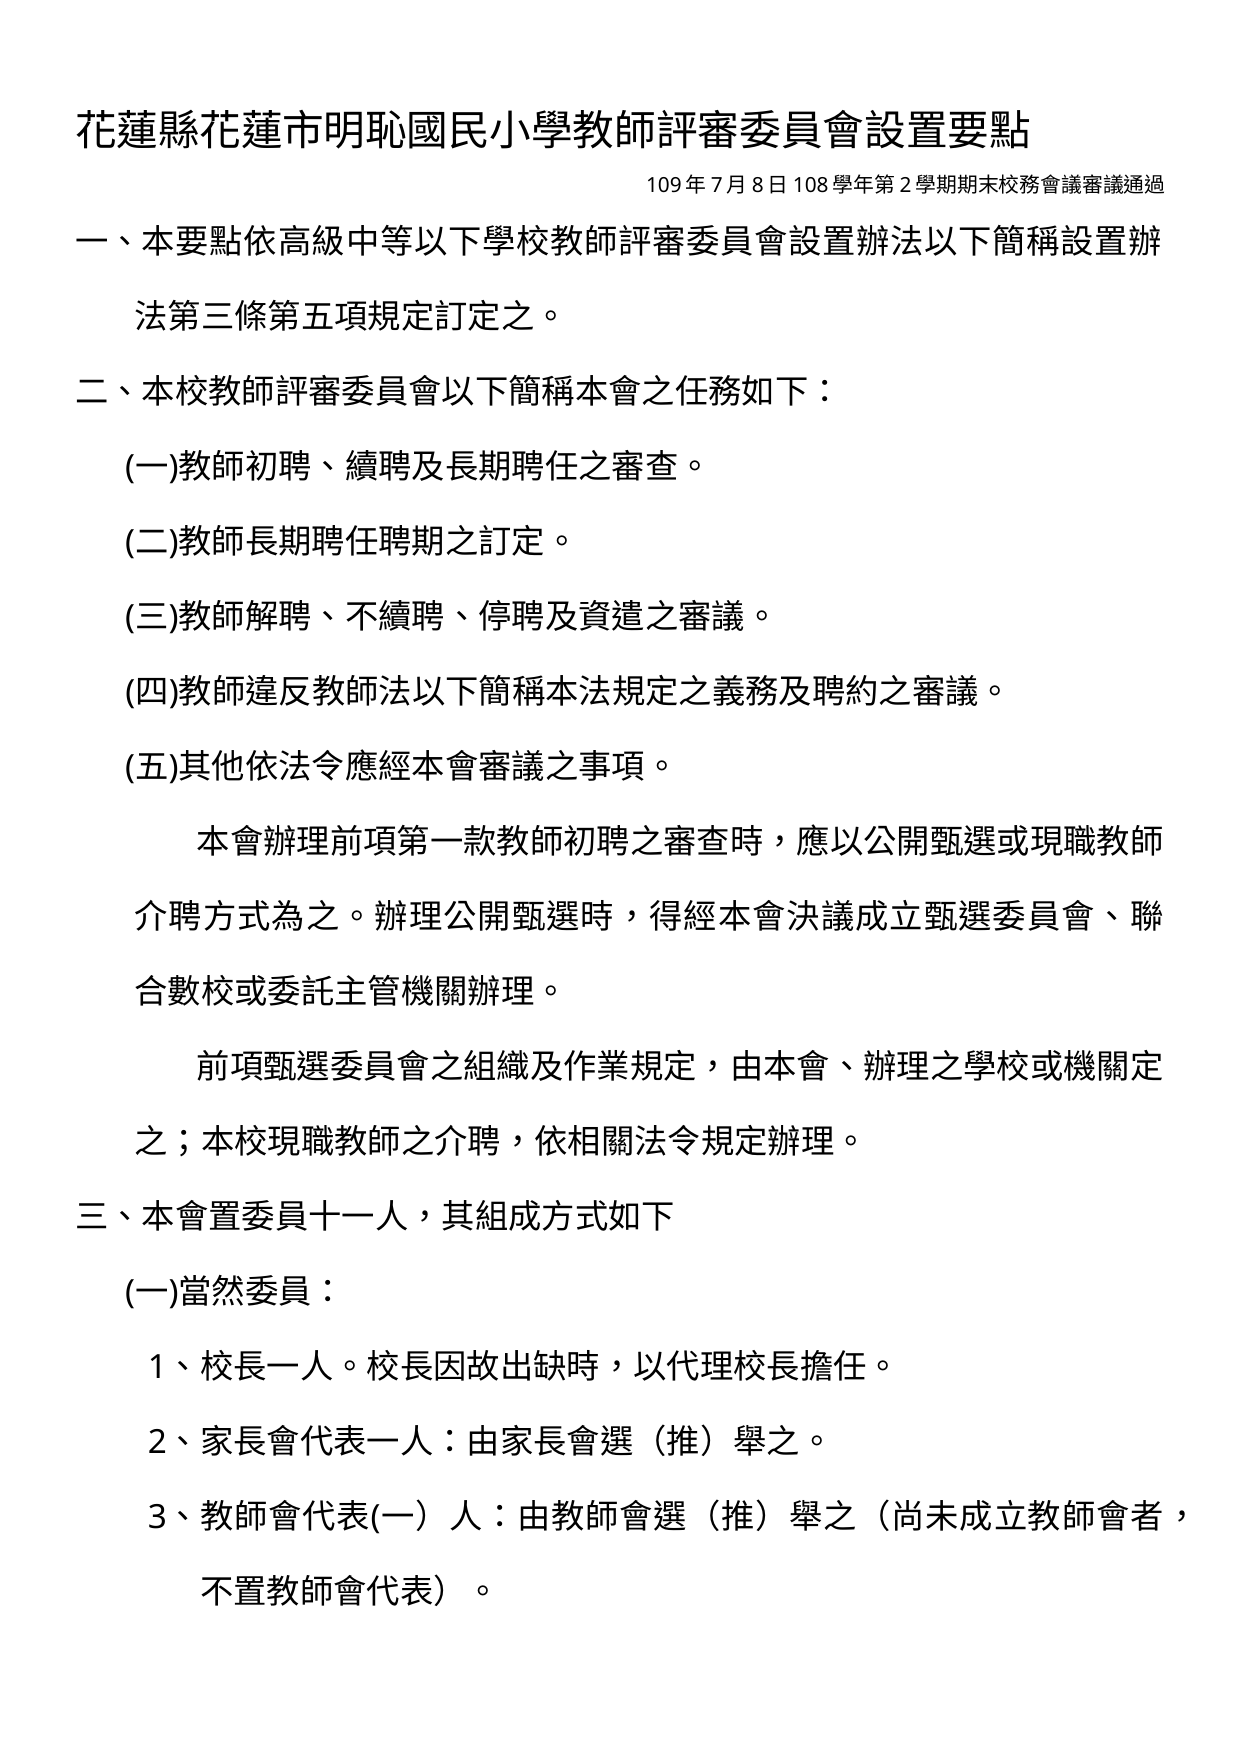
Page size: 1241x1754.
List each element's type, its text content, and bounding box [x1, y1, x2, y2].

list 本要點依高級中等以下學校教師評審委員會設置辦法以下簡稱設置辦法第三條第五項規定訂定之。 [75, 202, 1165, 352]
text 花蓮縣花蓮市明恥國民小學教師評審委員會設置要點 [75, 89, 1165, 164]
list 家長會代表一人：由家長會選（推）舉之。 [200, 1402, 1165, 1477]
list 本校教師評審委員會以下簡稱本會之任務如下： [75, 352, 1165, 427]
list 教師解聘、不續聘、停聘及資遣之審議。 [125, 577, 1165, 652]
list 本會辦理前項第一款教師初聘之審查時，應以公開甄選或現職教師介聘方式為之。辦理公開甄選時，得經本會決議成立甄選委員會、聯合數校或委託主管機關辦理。 [134, 802, 1165, 1027]
list 教師違反教師法以下簡稱本法規定之義務及聘約之審議。 [125, 652, 1165, 727]
text 109年7月8日108學年第2學期期末校務會議審議通過 [75, 164, 1165, 202]
list 本會置委員十一人，其組成方式如下 [75, 1177, 1165, 1252]
list 前項甄選委員會之組織及作業規定，由本會、辦理之學校或機關定之；本校現職教師之介聘，依相關法令規定辦理。 [134, 1027, 1165, 1177]
list 教師初聘、續聘及長期聘任之審查。 [125, 427, 1165, 502]
list 教師長期聘任聘期之訂定。 [125, 502, 1165, 577]
list 其他依法令應經本會審議之事項。 [125, 727, 1165, 802]
list 校長一人。校長因故出缺時，以代理校長擔任。 [200, 1327, 1165, 1402]
list 教師會代表(一）人：由教師會選（推）舉之（尚未成立教師會者，不置教師會代表）。 [200, 1477, 1165, 1627]
list 當然委員： [125, 1252, 1165, 1327]
